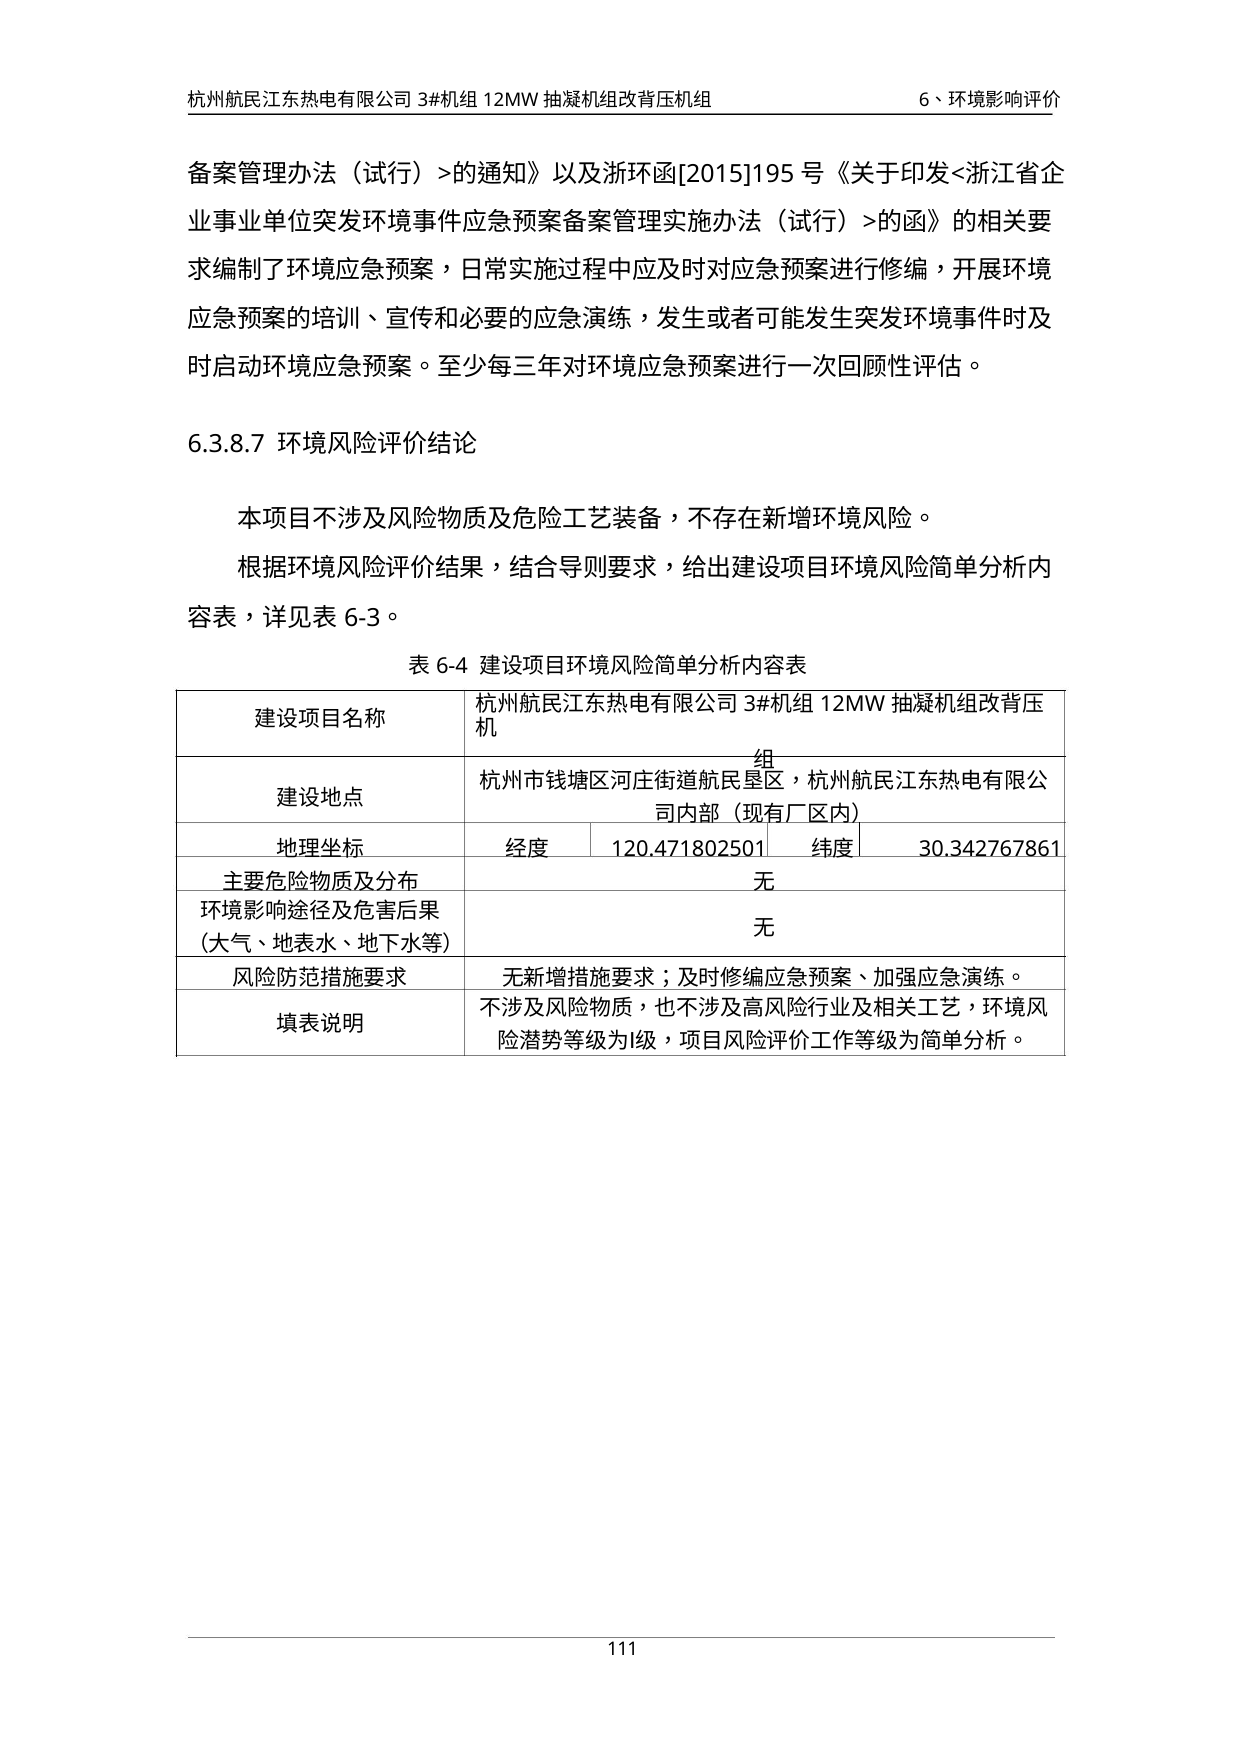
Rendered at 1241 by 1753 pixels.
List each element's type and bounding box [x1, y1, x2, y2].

picture [185, 1634, 1057, 1640]
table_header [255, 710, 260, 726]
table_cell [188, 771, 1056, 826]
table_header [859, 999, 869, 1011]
picture [173, 687, 1069, 1060]
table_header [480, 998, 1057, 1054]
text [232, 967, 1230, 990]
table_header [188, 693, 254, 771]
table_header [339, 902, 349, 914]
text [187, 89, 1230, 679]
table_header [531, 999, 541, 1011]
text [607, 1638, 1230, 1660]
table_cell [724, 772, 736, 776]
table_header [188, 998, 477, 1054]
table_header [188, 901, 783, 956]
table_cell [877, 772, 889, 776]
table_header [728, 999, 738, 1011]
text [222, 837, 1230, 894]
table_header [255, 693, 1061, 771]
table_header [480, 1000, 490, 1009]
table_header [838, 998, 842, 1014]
